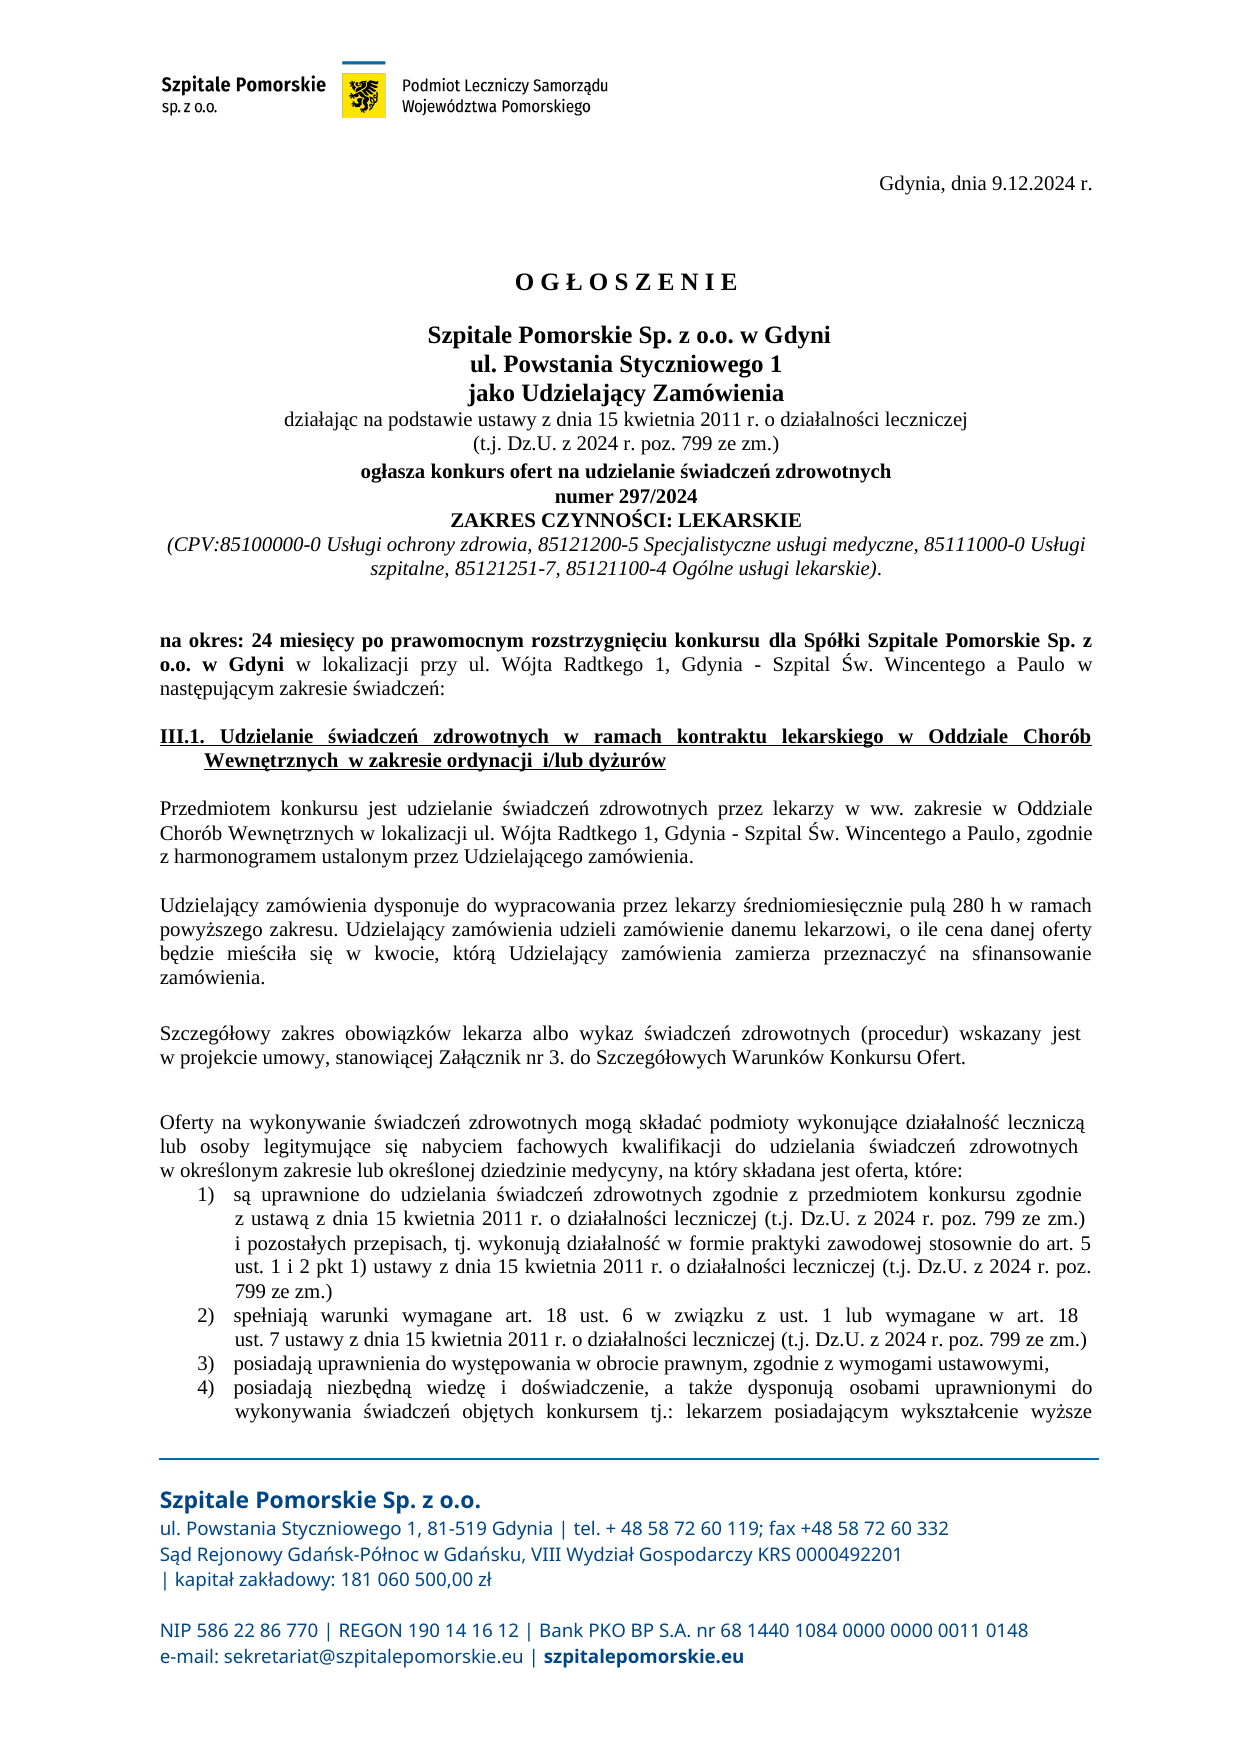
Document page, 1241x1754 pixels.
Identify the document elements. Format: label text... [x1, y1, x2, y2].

text III.1. Udzielanie świadczeń zdrowotnych w ramach kontraktu lekarskiego w Oddziale Chorób Wewnętrznych w zakresie ordynacji i/lub dyżurów [159, 724, 1092, 745]
list posiadają uprawnienia do występowania w obrocie prawnym, zgodnie z wymogami ustawowymi, [197, 1351, 1092, 1375]
text ul. Powstania Styczniowego 1 [159, 349, 1092, 378]
list spełniają warunki wymagane art. 18 ust. 6 w związku z ust. 1 lub wymagane w art. 18 ust. 7 ustawy z dnia 15 kwietnia 2011 r. o działalności leczniczej (t.j. Dz.U. z 2024 r. poz. 799 ze zm.) [197, 1303, 1092, 1351]
text działając na podstawie ustawy z dnia 15 kwietnia 2011 r. o działalności leczniczej [159, 407, 1092, 431]
text (CPV:85100000-0 Usługi ochrony zdrowia, 85121200-5 Specjalistyczne usługi medyczne, 85111000-0 Usługi szpitalne, 85121251-7, 85121100-4 Ogólne usługi lekarskie). [159, 532, 370, 580]
text Szczegółowy zakres obowiązków lekarza albo wykaz świadczeń zdrowotnych (procedur) wskazany jest w projekcie umowy, stanowiącej Załącznik nr 3. do Szczegółowych Warunków Konkursu Ofert. [159, 1021, 1092, 1069]
text Szpitale Pomorskie Sp. z o.o. w Gdyni [159, 296, 1092, 349]
text ZAKRES CZYNNOŚCI: LEKARSKIE [159, 508, 1092, 532]
text O G Ł O S Z E N I E [159, 267, 1092, 296]
text (t.j. Dz.U. z 2024 r. poz. 799 ze zm.) [159, 431, 1092, 455]
text numer 297/2024 [159, 483, 1092, 508]
text Oferty na wykonywanie świadczeń zdrowotnych mogą składać podmioty wykonujące działalność leczniczą lub osoby legitymujące się nabyciem fachowych kwalifikacji do udzielania świadczeń zdrowotnych w określonym zakresie lub określonej dziedzinie medycyny, na który składana jest oferta, które: [159, 1110, 1092, 1182]
text Gdynia, dnia 9.12.2024 r. [159, 171, 1092, 195]
list są uprawnione do udzielania świadczeń zdrowotnych zgodnie z przedmiotem konkursu zgodnie z ustawą z dnia 15 kwietnia 2011 r. o działalności leczniczej (t.j. Dz.U. z 2024 r. poz. 799 ze zm.) i pozostałych przepisach, tj. wykonują działalność w formie praktyki zawodowej stosownie do art. 5 ust. 1 i 2 pkt 1) ustawy z dnia 15 kwietnia 2011 r. o działalności leczniczej (t.j. Dz.U. z 2024 r. poz. 799 ze zm.) [197, 1182, 1092, 1303]
text Udzielający zamówienia dysponuje do wypracowania przez lekarzy średniomiesięcznie pulą 280 h w ramach powyższego zakresu. Udzielający zamówienia udzieli zamówienie danemu lekarzowi, o ile cena danej oferty będzie mieściła się w kwocie, którą Udzielający zamówienia zamierza przeznaczyć na sfinansowanie zamówienia. [159, 893, 1092, 989]
text III.1. Udzielanie świadczeń zdrowotnych w ramach kontraktu lekarskiego w Oddziale Chorób Wewnętrznych w zakresie ordynacji i/lub dyżurów [159, 746, 1092, 772]
picture [159, 59, 608, 119]
text ogłasza konkurs ofert na udzielanie świadczeń zdrowotnych [159, 459, 1092, 483]
text na okres: 24 miesięcy po prawomocnym rozstrzygnięciu konkursu dla Spółki Szpitale Pomorskie Sp. z o.o. w Gdyni w lokalizacji przy ul. Wójta Radtkego 1, Gdynia - Szpital Św. Wincentego a Paulo w następującym zakresie świadczeń: [159, 628, 1092, 700]
text (CPV:85100000-0 Usługi ochrony zdrowia, 85121200-5 Specjalistyczne usługi medyczne, 85111000-0 Usługi szpitalne, 85121251-7, 85121100-4 Ogólne usługi lekarskie). [877, 532, 1092, 580]
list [197, 1375, 1092, 1423]
text Przedmiotem konkursu jest udzielanie świadczeń zdrowotnych przez lekarzy w ww. zakresie w Oddziale Chorób Wewnętrznych w lokalizacji ul. Wójta Radtkego 1, Gdynia - Szpital Św. Wincentego a Paulo, zgodnie z harmonogramem ustalonym przez Udzielającego zamówienia. [159, 796, 1092, 868]
text jako Udzielający Zamówienia [159, 378, 1092, 407]
